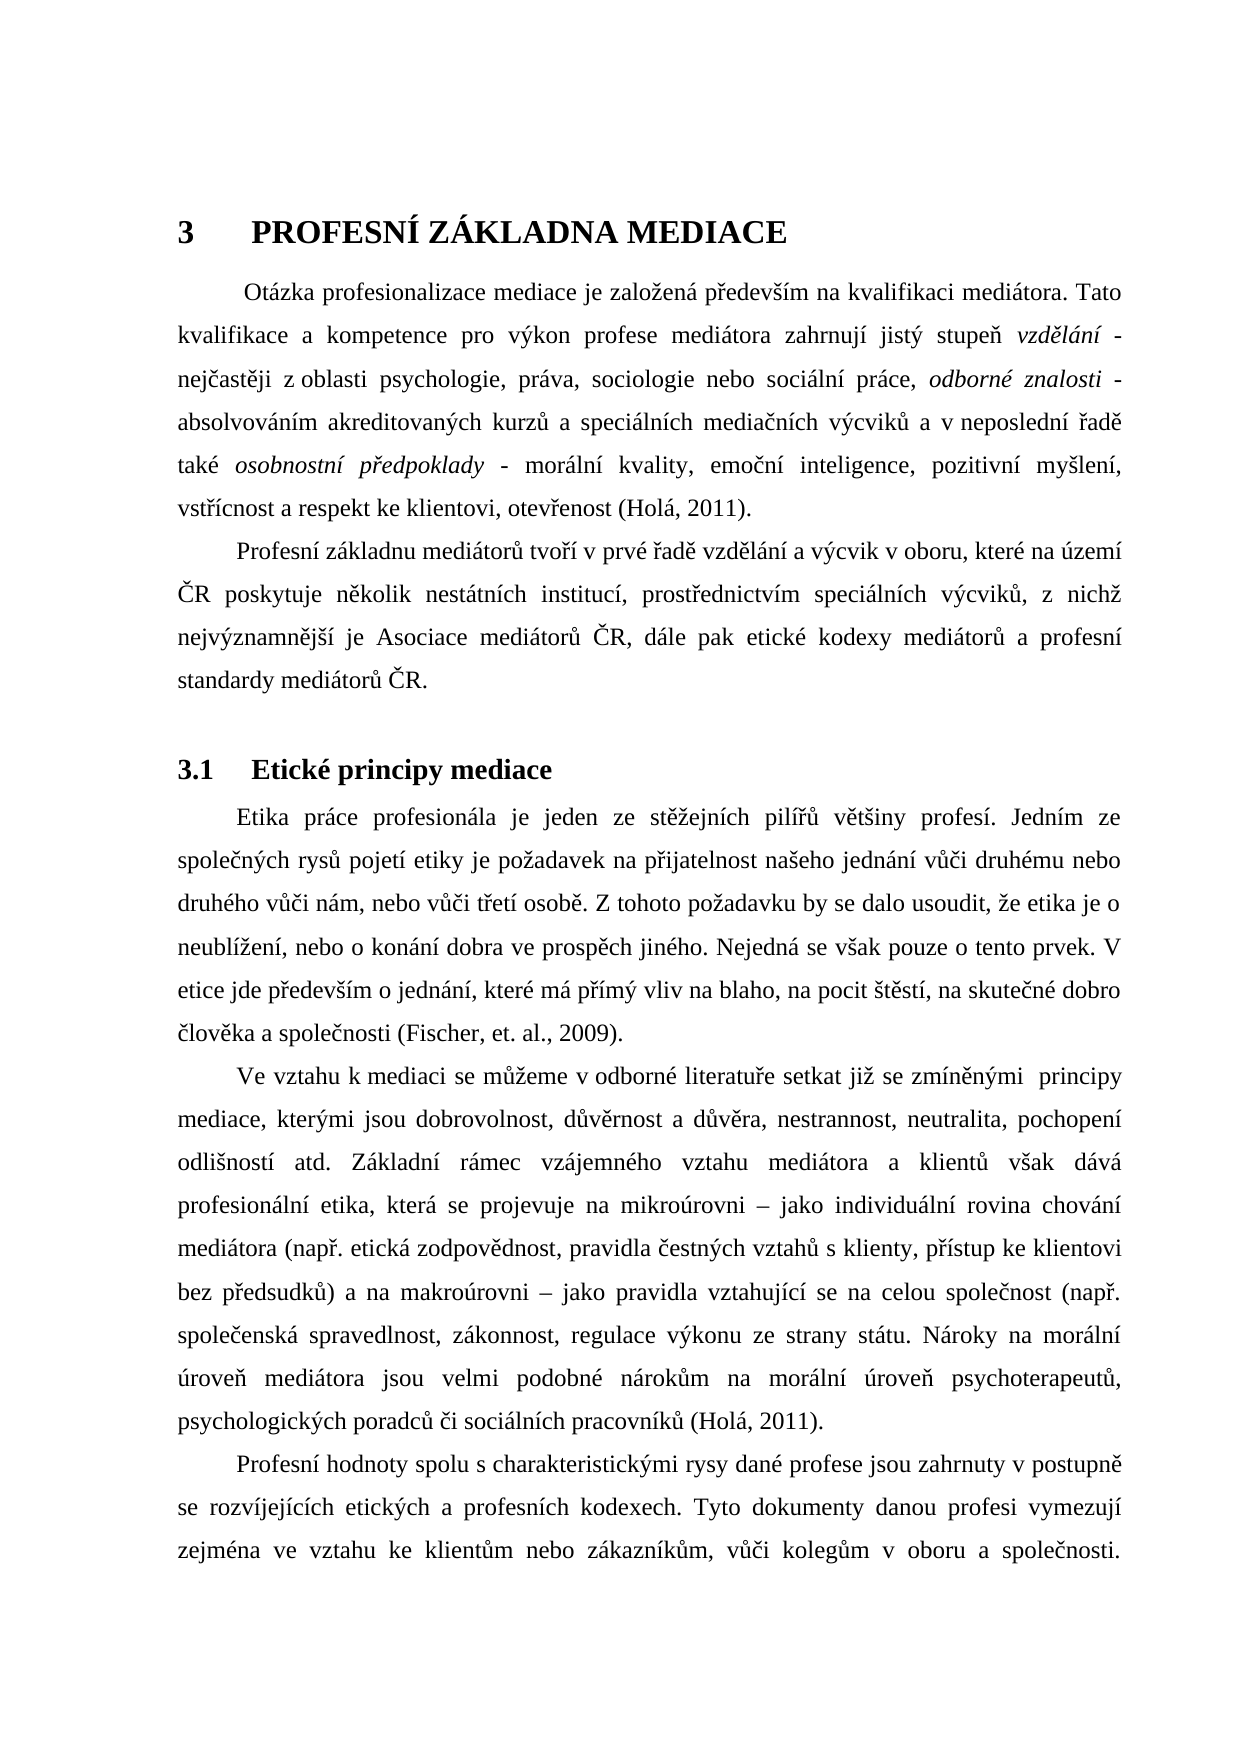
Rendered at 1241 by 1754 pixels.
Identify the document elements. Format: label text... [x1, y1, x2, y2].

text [177, 1449, 1122, 1564]
text Etika práce profesionála je jeden ze stěžejních pilířů většiny profesí. Jedním ze společných rysů pojetí etiky je požadavek na přijatelnost našeho jednání vůči druhému nebo druhého vůči nám, nebo vůči třetí osobě. Z tohoto požadavku by se dalo usoudit, že etika je o neublížení, nebo o konání dobra ve prospěch jiného. Nejedná se však pouze o tento prvek. V etice jde především o jednání, které má přímý vliv na blaho, na pocit štěstí, na skutečné dobro člověka a společnosti (Fischer, et. al., 2009). [177, 802, 1122, 1047]
text Otázka profesionalizace mediace je založená především na kvalifikaci mediátora. Tato kvalifikace a kompetence pro výkon profese mediátora zahrnují jistý stupeň vzdělání - nejčastěji z oblasti psychologie, práva, sociologie nebo sociální práce, odborné znalosti - absolvováním akreditovaných kurzů a speciálních mediačních výcviků a v neposlední řadě také osobnostní předpoklady - morální kvality, emoční inteligence, pozitivní myšlení, vstřícnost a respekt ke klientovi, otevřenost (Holá, 2011). [177, 277, 1122, 522]
text 3.1 Etické principy mediace [177, 752, 1122, 785]
text Profesní základnu mediátorů tvoří v prvé řadě vzdělání a výcvik v oboru, které na území ČR poskytuje několik nestátních institucí, prostřednictvím speciálních výcviků, z nichž nejvýznamnější je Asociace mediátorů ČR, dále pak etické kodexy mediátorů a profesní standardy mediátorů ČR. [177, 536, 1122, 694]
text Ve vztahu k mediaci se můžeme v odborné literatuře setkat již se zmíněnými principy mediace, kterými jsou dobrovolnost, důvěrnost a důvěra, nestrannost, neutralita, pochopení odlišností atd. Základní rámec vzájemného vztahu mediátora a klientů však dává profesionální etika, která se projevuje na mikroúrovni – jako individuální rovina chování mediátora (např. etická zodpovědnost, pravidla čestných vztahů s klienty, přístup ke klientovi bez předsudků) a na makroúrovni – jako pravidla vztahující se na celou společnost (např. společenská spravedlnost, zákonnost, regulace výkonu ze strany státu. Nároky na morální úroveň mediátora jsou velmi podobné nárokům na morální úroveň psychoterapeutů, psychologických poradců či sociálních pracovníků (Holá, 2011). [177, 1061, 1122, 1435]
text 3 PROFESNÍ ZÁKLADNA MEDIACE [177, 213, 1122, 251]
